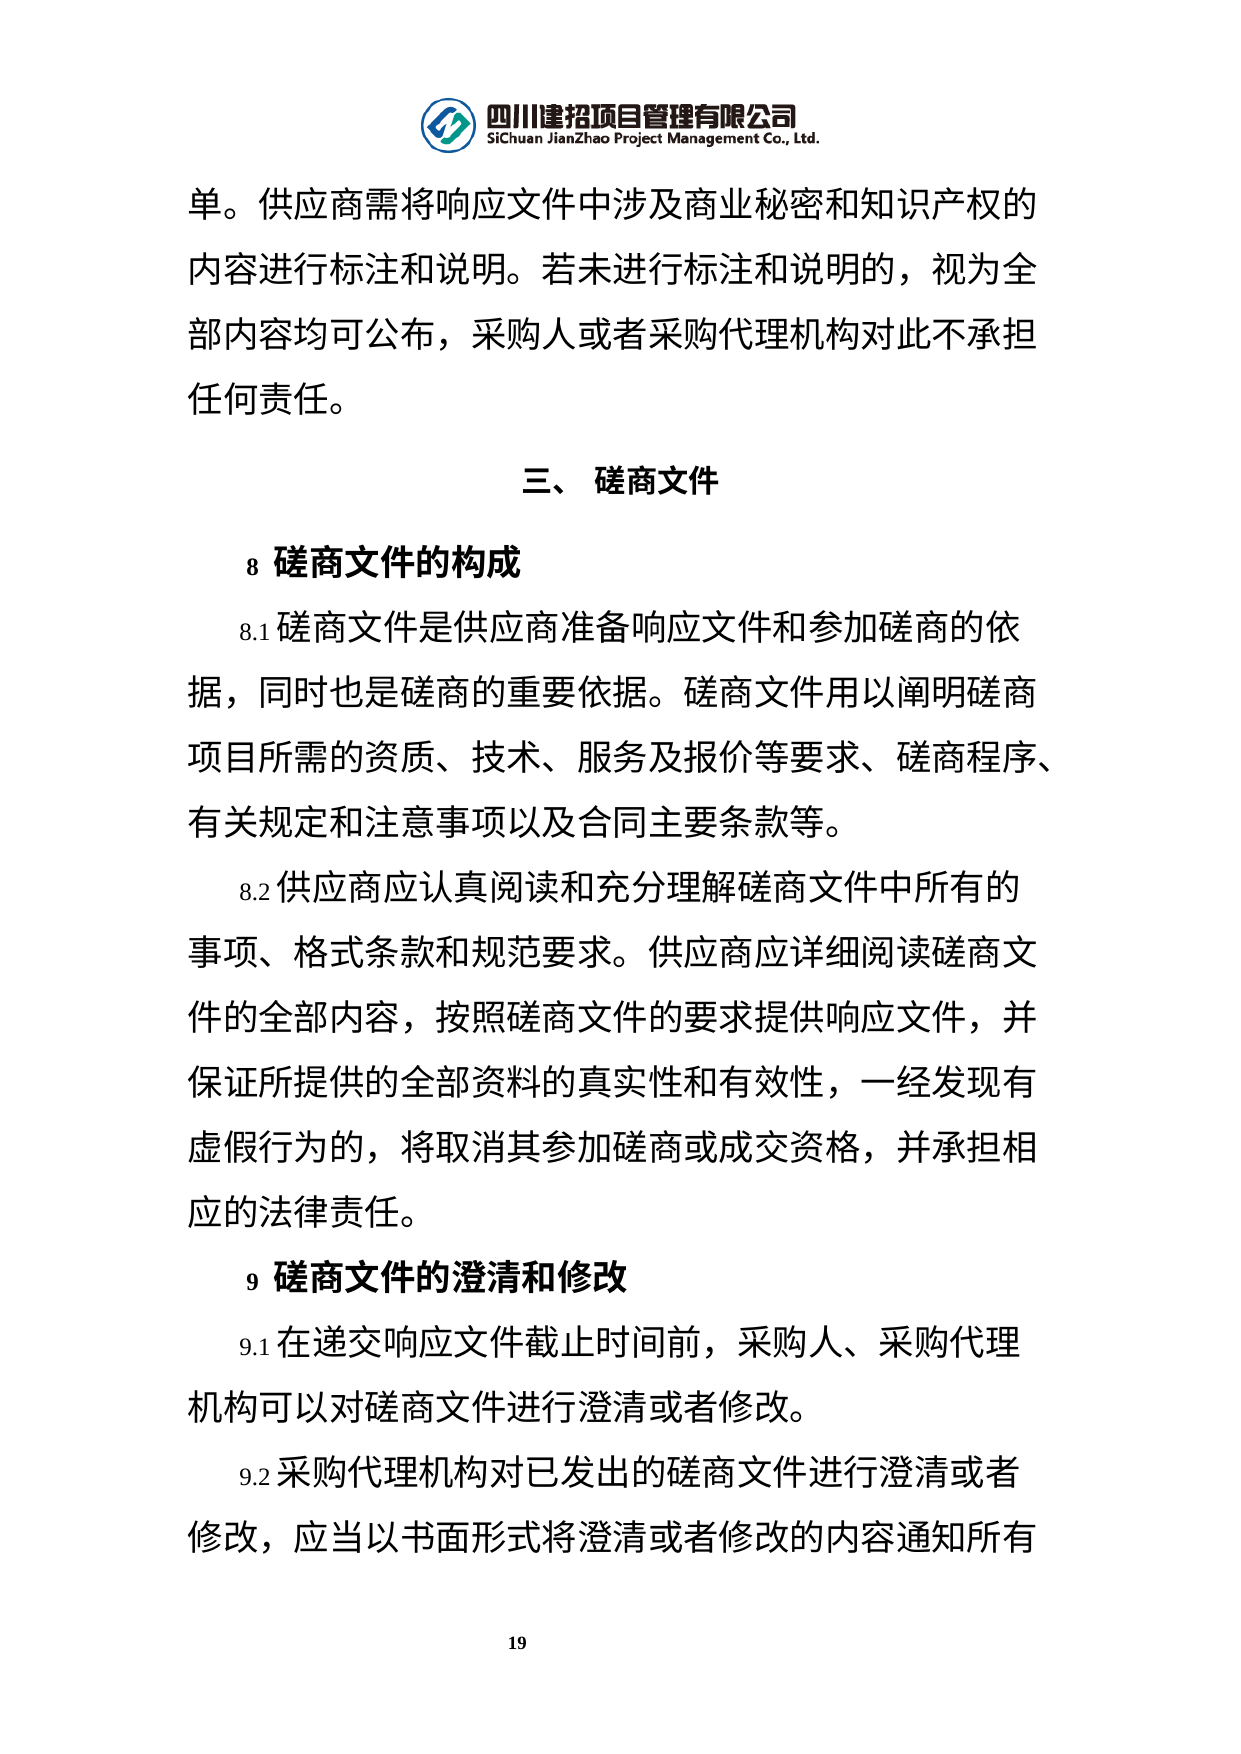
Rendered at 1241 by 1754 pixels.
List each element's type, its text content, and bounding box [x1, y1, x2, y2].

list 磋商文件 [187, 446, 1053, 511]
list 磋商文件是供应商准备响应文件和参加磋商的依据，同时也是磋商的重要依据。磋商文件用以阐明磋商项目所需的资质、技术、服务及报价等要求、磋商程序、有关规定和注意事项以及合同主要条款等。 [187, 592, 1053, 852]
list 磋商文件的构成 [187, 527, 1053, 592]
list 供应商应认真阅读和充分理解磋商文件中所有的事项、格式条款和规范要求。供应商应详细阅读磋商文件的全部内容，按照磋商文件的要求提供响应文件，并保证所提供的全部资料的真实性和有效性，一经发现有虚假行为的，将取消其参加磋商或成交资格，并承担相应的法律责任。 [187, 852, 1053, 1242]
list 磋商文件的澄清和修改 [187, 1242, 1053, 1307]
list 根据《中华人民共和国政府采购法实施条例》第四十三条的规定，公告内容应当包括主要成交标的的名称、规格型号、数量、单价、服务要求以及评审专家名单。供应商需将响应文件中涉及商业秘密和知识产权的内容进行标注和说明。若未进行标注和说明的，视为全部内容均可公布，采购人或者采购代理机构对此不承担任何责任。 [187, 170, 1053, 430]
list 在递交响应文件截止时间前，采购人、采购代理机构可以对磋商文件进行澄清或者修改。 [187, 1307, 1053, 1437]
picture [421, 88, 820, 162]
